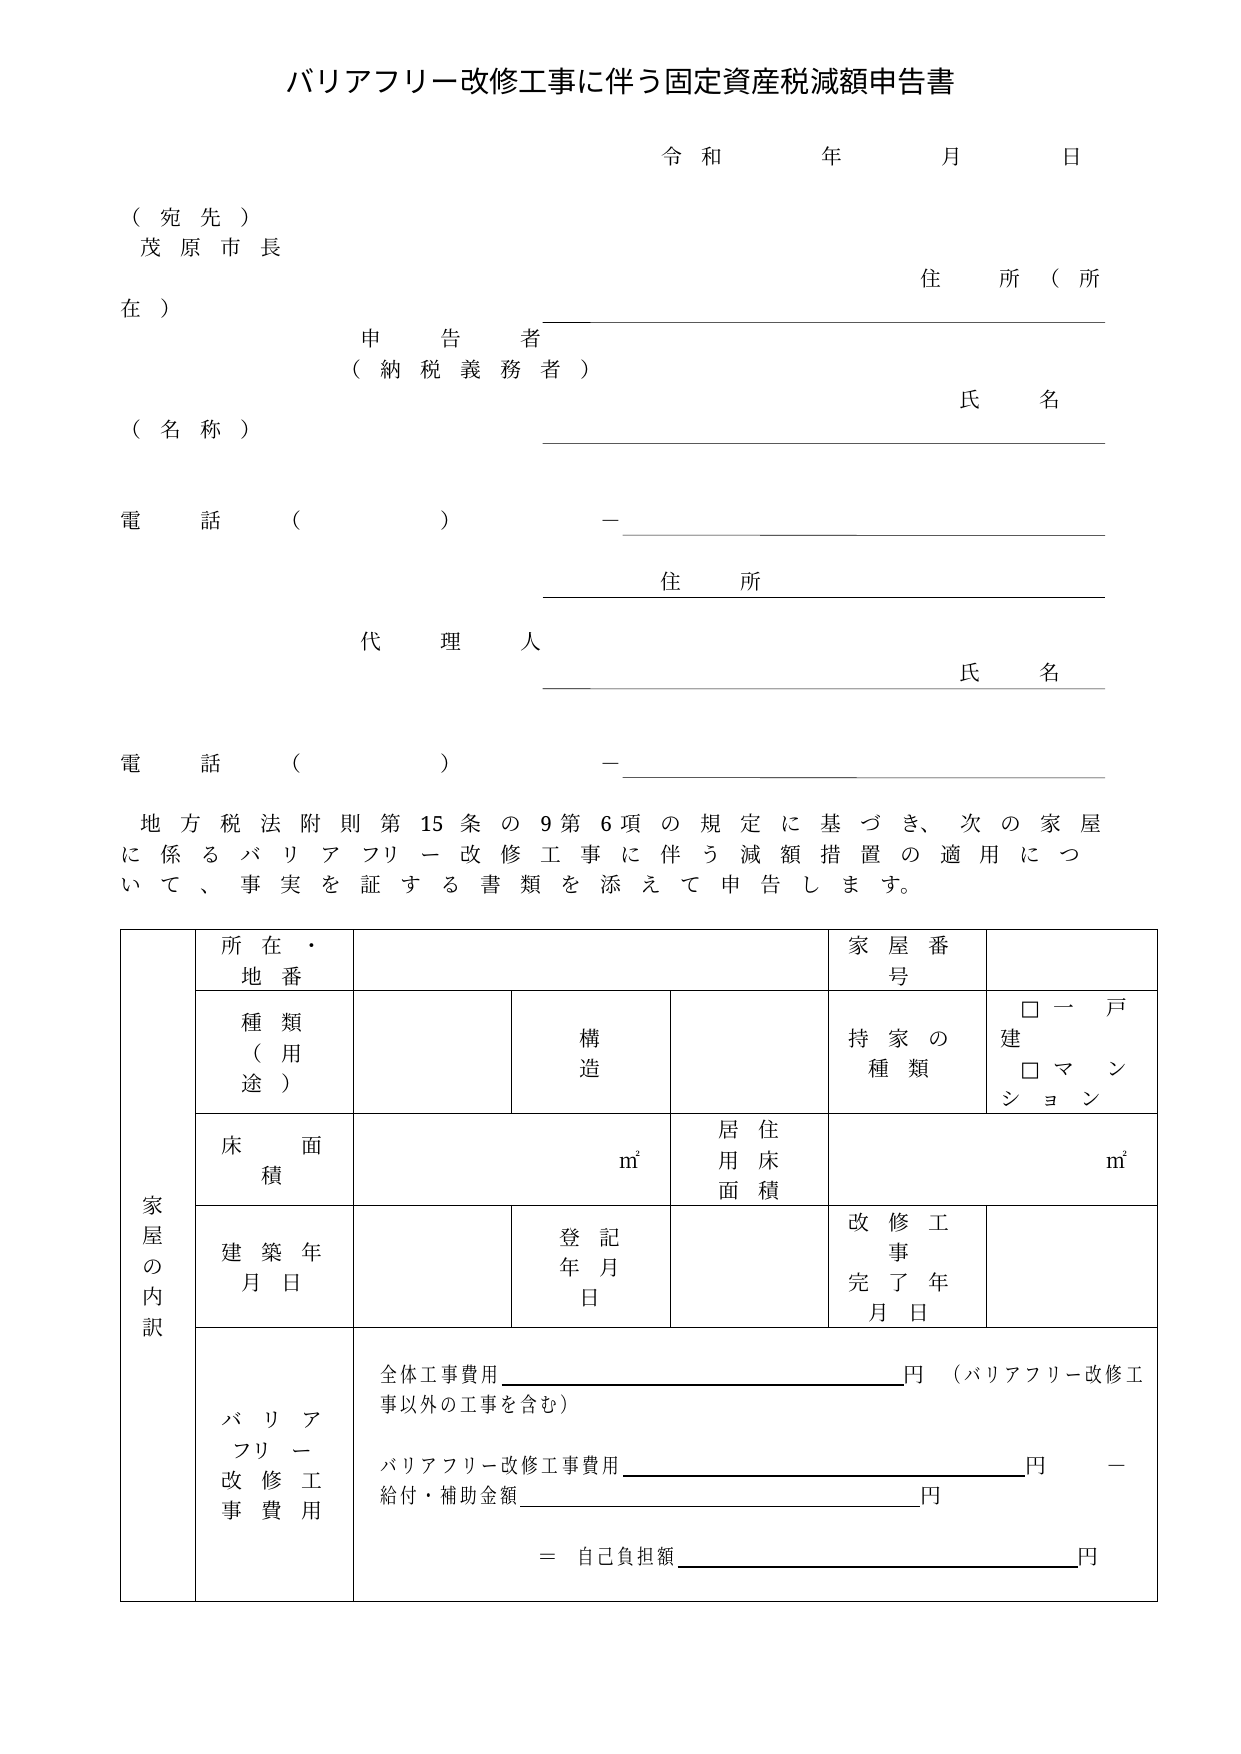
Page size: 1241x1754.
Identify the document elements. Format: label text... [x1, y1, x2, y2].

text 電 話 （ ） － [120, 717, 1120, 777]
table_header [354, 930, 828, 990]
text 氏 名 [120, 656, 1120, 686]
table_cell [671, 991, 828, 1113]
table_cell [354, 991, 511, 1113]
table_header [987, 930, 1157, 990]
table_cell 種類（用途） [196, 991, 353, 1113]
text （宛先） [120, 201, 1120, 232]
table_cell 改修工事 完了年月日 [829, 1206, 986, 1327]
table_cell 居住用床面積 [671, 1114, 828, 1205]
table_cell ㎡ [829, 1114, 1157, 1205]
table_header 所在・地番 [196, 930, 353, 990]
table_header 家 屋 の 内 訳 [121, 930, 195, 1601]
text 申 告 者 [120, 322, 1120, 353]
table_cell ㎡ [354, 1114, 670, 1205]
table_cell 建築年月日 [196, 1206, 353, 1327]
text 茂原市長 [120, 232, 1120, 262]
text 住 所 [120, 565, 1120, 595]
table_cell 登記年月日 [512, 1206, 670, 1327]
table_cell □一戸建 □マンション [987, 991, 1157, 1113]
text 住 所（所在） [120, 262, 1120, 322]
text 電 話 （ ） － [120, 474, 1120, 535]
text 氏 名（名称） [120, 383, 1120, 444]
table_cell 床 面 積 [196, 1114, 353, 1205]
table_cell バリアフリー 改修工事費用 [196, 1328, 353, 1601]
table_cell 構 造 [512, 991, 670, 1113]
table_header 家屋番号 [829, 930, 986, 990]
table_cell [987, 1206, 1157, 1327]
text （納税義務者） [120, 353, 1120, 383]
text 令和 年 月 日 [120, 141, 1101, 171]
text 地方税法附則第15条の9第6項の規定に基づき、次の家屋に係るバリアフリー改修工事に伴う減額措置の適用について、事実を証する書類を添えて申告します。 [120, 807, 1120, 898]
text 代 理 人 [120, 626, 1120, 656]
table_cell 全体工事費用 円（バリアフリー改修工事以外の工事を含む） バリアフリー改修工事費用 円 － 給付・補助金額 円 ＝自己負担額 円 [354, 1328, 1157, 1601]
table_cell [671, 1206, 828, 1327]
table_cell 持家の種類 [829, 991, 986, 1113]
table_cell [354, 1206, 511, 1327]
